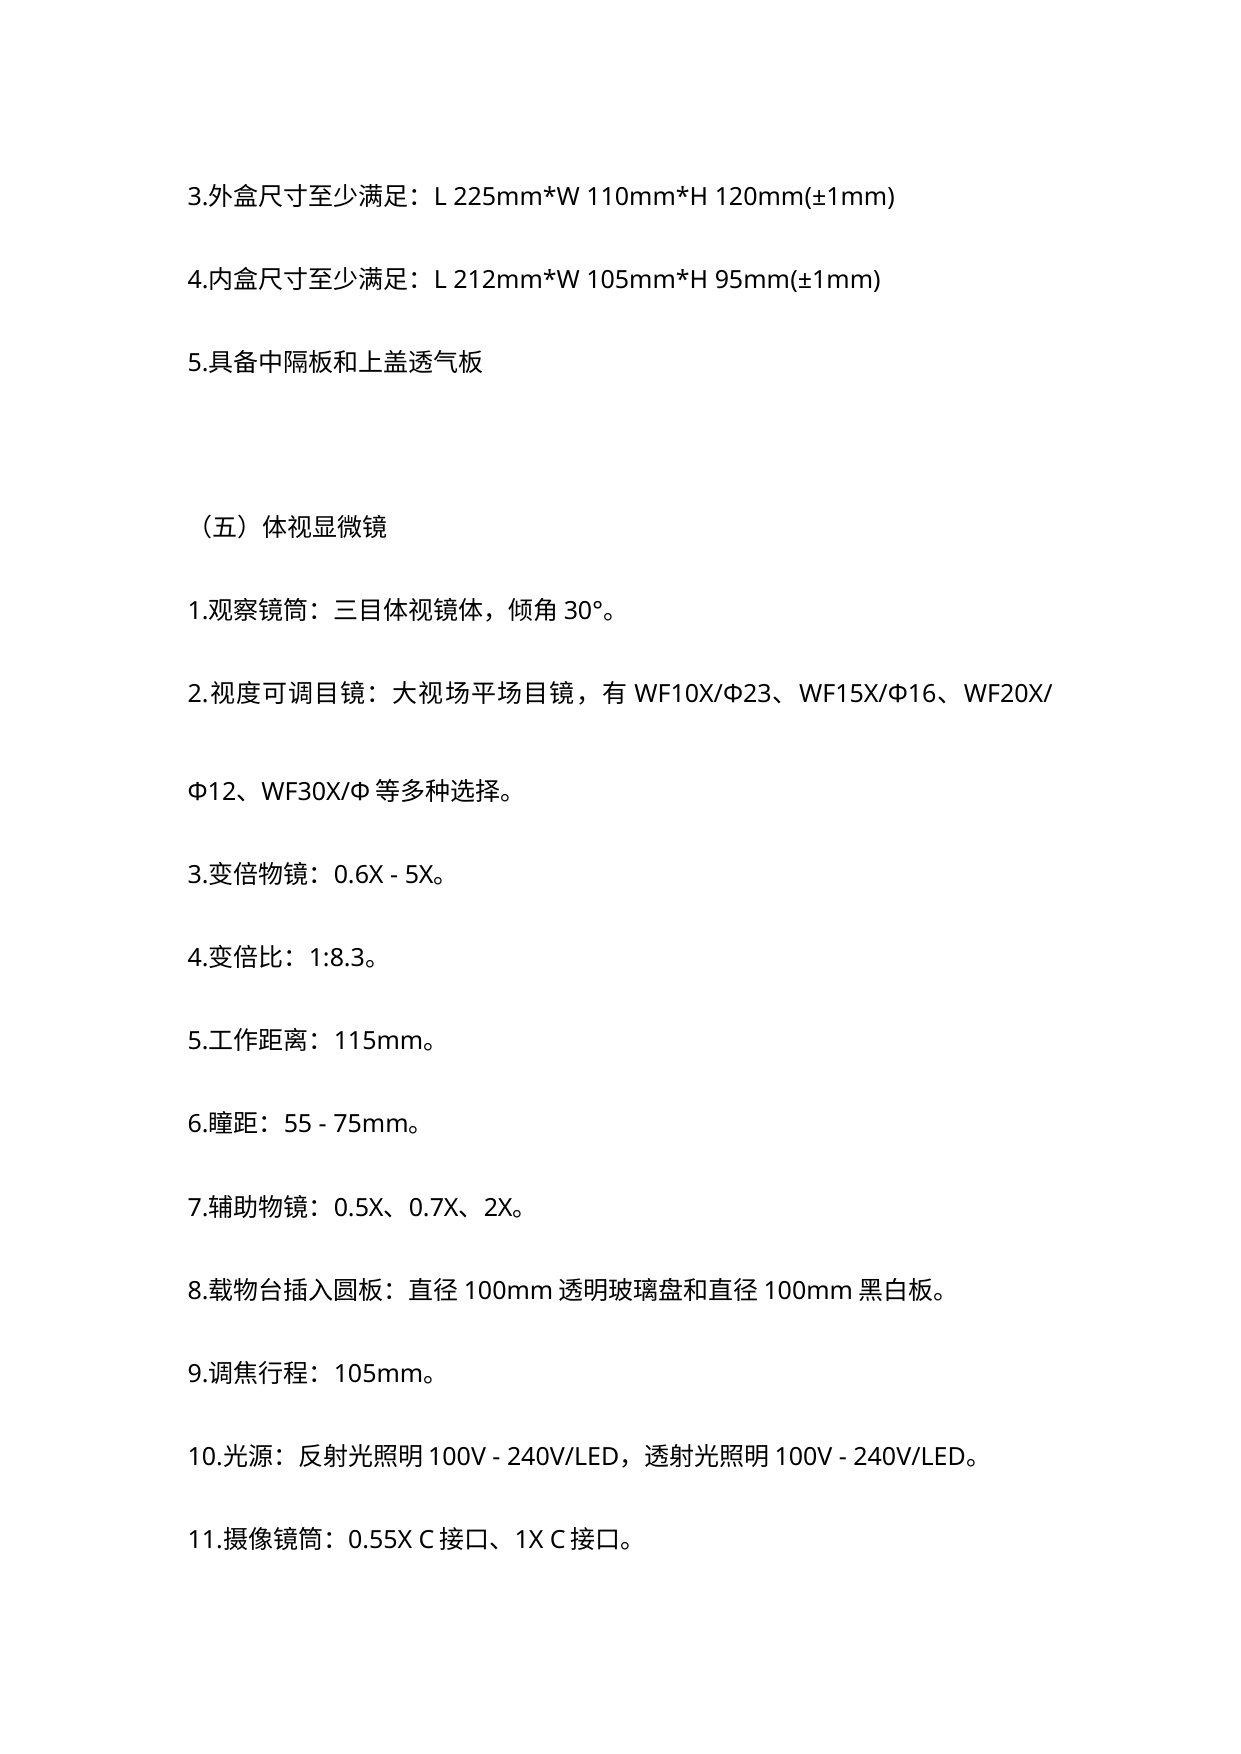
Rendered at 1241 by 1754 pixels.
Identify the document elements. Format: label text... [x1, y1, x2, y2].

text 4.变倍比：1:8.3。 [187, 923, 1053, 988]
text 6.瞳距：55 - 75mm。 [187, 1089, 1053, 1154]
text 9.调焦行程：105mm。 [187, 1339, 1053, 1404]
text 4.内盒尺寸至少满足：L 212mm*W 105mm*H 95mm(±1mm) [187, 245, 1053, 310]
text 8.载物台插入圆板：直径100mm透明玻璃盘和直径100mm黑白板。 [187, 1256, 1053, 1321]
text 3.变倍物镜：0.6X - 5X。 [187, 840, 1053, 905]
text 3.外盒尺寸至少满足：L 225mm*W 110mm*H 120mm(±1mm) [187, 162, 1053, 227]
text 10.光源：反射光照明100V - 240V/LED，透射光照明100V - 240V/LED。 [187, 1422, 1053, 1487]
text 2.视度可调目镜：大视场平场目镜，有WF10X/Φ23、WF15X/Φ16、WF20X/Φ12、WF30X/Φ等多种选择。 [187, 659, 1053, 822]
text 5.工作距离：115mm。 [187, 1006, 1053, 1071]
text 5.具备中隔板和上盖透气板 [187, 328, 1053, 393]
text （五）体视显微镜 [187, 493, 1053, 558]
text 1.观察镜筒：三目体视镜体，倾角30°。 [187, 576, 1053, 641]
text 11.摄像镜筒：0.55X C接口、1X C接口。 [187, 1505, 1053, 1570]
text 7.辅助物镜：0.5X、0.7X、2X。 [187, 1173, 1053, 1238]
